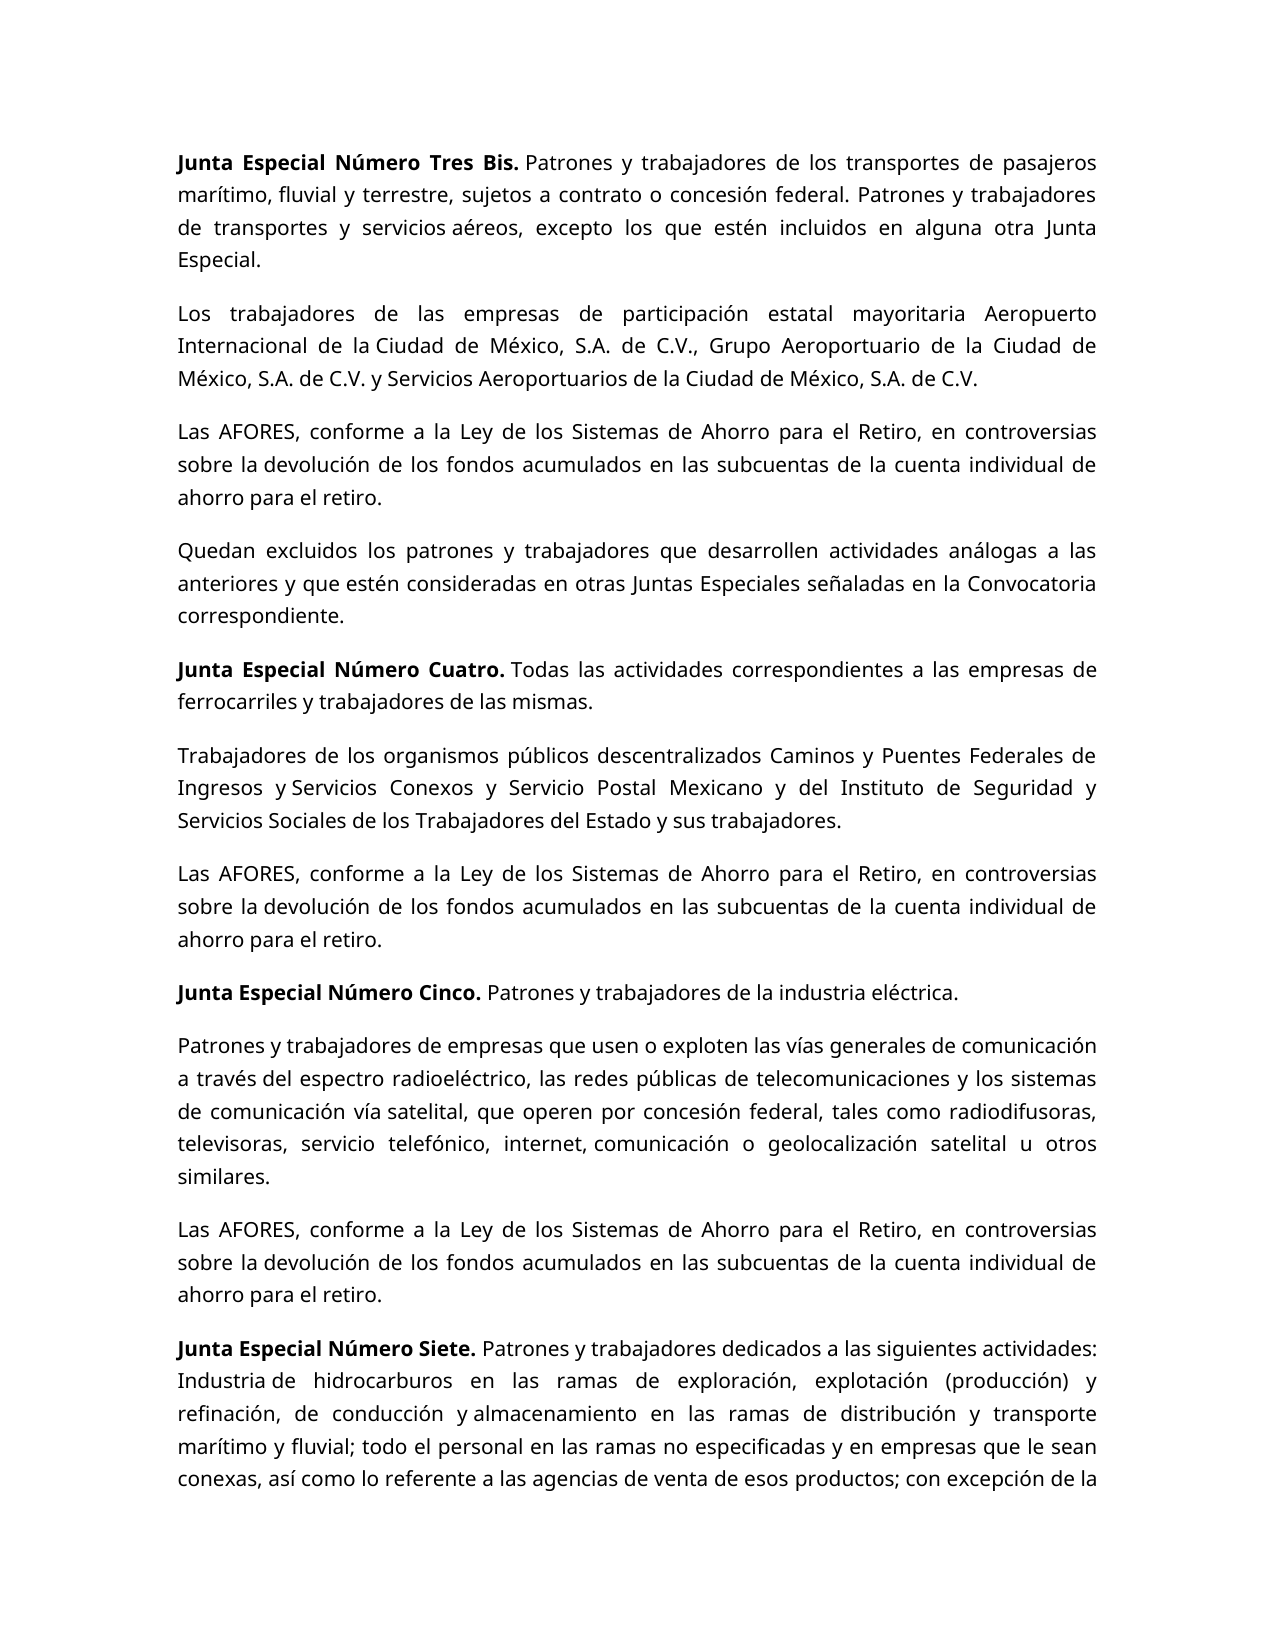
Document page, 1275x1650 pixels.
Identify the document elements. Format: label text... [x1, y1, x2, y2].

text Junta Especial Número Cuatro. Todas las actividades correspondientes a las empresas de ferrocarriles y trabajadores de las mismas. [177, 655, 1098, 716]
text Junta Especial Número Tres Bis. Patrones y trabajadores de los transportes de pasajeros marítimo, fluvial y terrestre, sujetos a contrato o concesión federal. Patrones y trabajadores de transportes y servicios aéreos, excepto los que estén incluidos en alguna otra Junta Especial. [177, 148, 1098, 274]
text Los trabajadores de las empresas de participación estatal mayoritaria Aeropuerto Internacional de la Ciudad de México, S.A. de C.V., Grupo Aeroportuario de la Ciudad de México, S.A. de C.V. y Servicios Aeroportuarios de la Ciudad de México, S.A. de C.V. [177, 299, 1098, 392]
text Quedan excluidos los patrones y trabajadores que desarrollen actividades análogas a las anteriores y que estén consideradas en otras Juntas Especiales señaladas en la Convocatoria correspondiente. [177, 536, 1098, 630]
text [177, 1334, 1098, 1493]
text Junta Especial Número Cinco. Patrones y trabajadores de la industria eléctrica. [177, 978, 1098, 1007]
text Patrones y trabajadores de empresas que usen o exploten las vías generales de comunicación a través del espectro radioeléctrico, las redes públicas de telecomunicaciones y los sistemas de comunicación vía satelital, que operen por concesión federal, tales como radiodifusoras, televisoras, servicio telefónico, internet, comunicación o geolocalización satelital u otros similares. [177, 1032, 1098, 1190]
text Trabajadores de los organismos públicos descentralizados Caminos y Puentes Federales de Ingresos y Servicios Conexos y Servicio Postal Mexicano y del Instituto de Seguridad y Servicios Sociales de los Trabajadores del Estado y sus trabajadores. [177, 741, 1098, 834]
